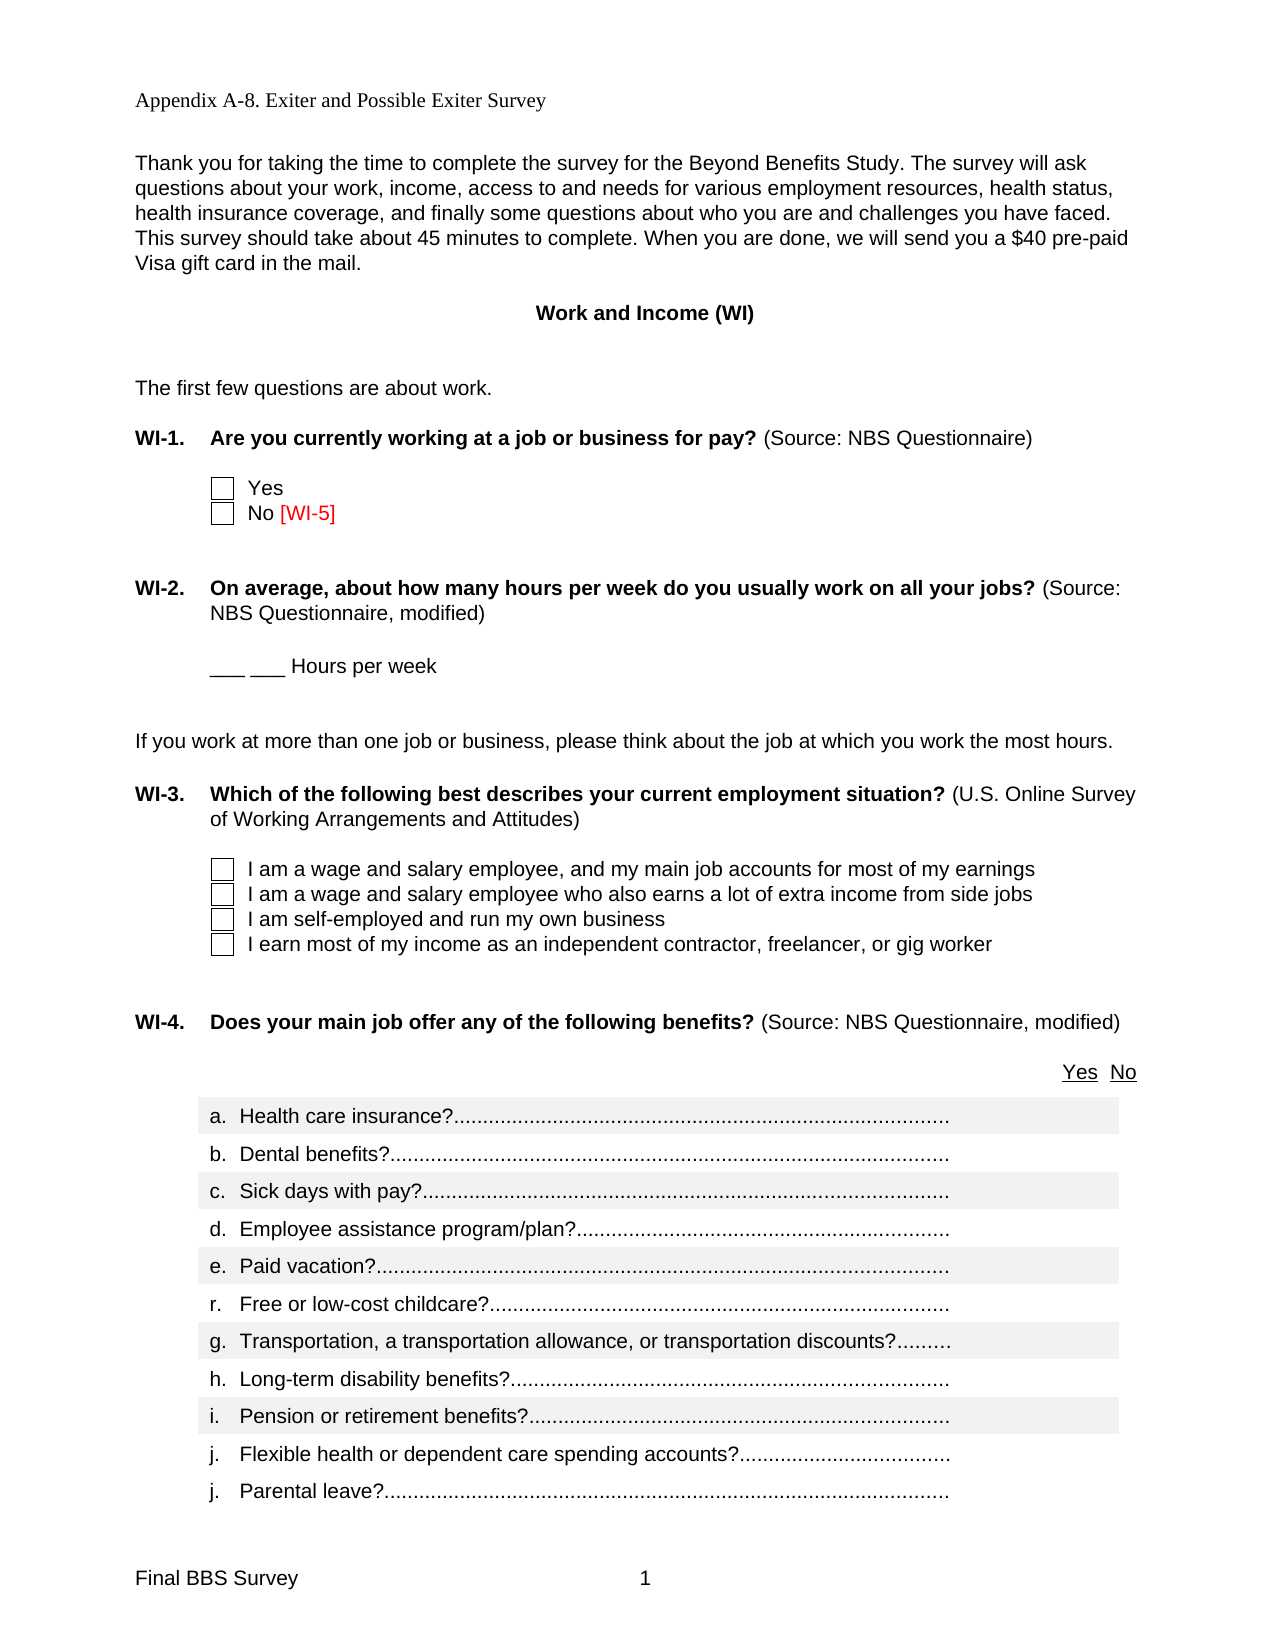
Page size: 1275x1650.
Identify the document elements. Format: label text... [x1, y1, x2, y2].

table_header a. Health care insurance? [198, 1097, 1119, 1134]
text WI-2. On average, about how many hours per week do you usually work on all your jobs? (Source: NBS Questionnaire, modified) [135, 575, 1155, 625]
text WI-4. Does your main job offer any of the following benefits? (Source: NBS Questionnaire, modified) [135, 1009, 1155, 1034]
text ___ ___ Hours per week [210, 653, 1155, 678]
text I am self-employed and run my own business [210, 906, 1155, 931]
text Yes No [135, 1059, 1155, 1084]
table_cell c. Sick days with pay? [198, 1172, 1119, 1209]
table_cell j. Parental leave? [198, 1472, 1119, 1509]
table_cell d. Employee assistance program/plan? [198, 1209, 1119, 1247]
table_cell r. Free or low-cost childcare? [198, 1284, 1119, 1322]
text WI-3. Which of the following best describes your current employment situation? (U.S. Online Survey of Working Arrangements and Attitudes) [135, 781, 1155, 831]
text The first few questions are about work. [135, 375, 1155, 400]
text I am a wage and salary employee who also earns a lot of extra income from side jobs [210, 881, 1155, 906]
text WI-1. Are you currently working at a job or business for pay? (Source: NBS Questionnaire) [135, 425, 1155, 450]
table_cell i. Pension or retirement benefits? [198, 1397, 1119, 1434]
text If you work at more than one job or business, please think about the job at which you work the most hours. [135, 728, 1155, 753]
text Yes [210, 475, 1155, 500]
table_cell h. Long-term disability benefits? [198, 1359, 1119, 1397]
table_cell g. Transportation, a transportation allowance, or transportation discounts? [198, 1322, 1119, 1359]
text I earn most of my income as an independent contractor, freelancer, or gig worker [210, 931, 1155, 956]
table_cell j. Flexible health or dependent care spending accounts? [198, 1434, 1119, 1472]
table_cell b. Dental benefits? [198, 1134, 1119, 1172]
text Thank you for taking the time to complete the survey for the Beyond Benefits Study. The survey will ask questions about your work, income, access to and needs for various employment resources, health status, health insurance coverage, and finally some questions about who you are and challenges you have faced. This survey should take about 45 minutes to complete. When you are done, we will send you a $40 pre-paid Visa gift card in the mail. [135, 150, 1155, 275]
text Work and Income (WI) [135, 300, 1155, 325]
text I am a wage and salary employee, and my main job accounts for most of my earnings [210, 856, 1155, 881]
text No [WI-5] [210, 500, 1155, 525]
table_cell e. Paid vacation? [198, 1247, 1119, 1284]
